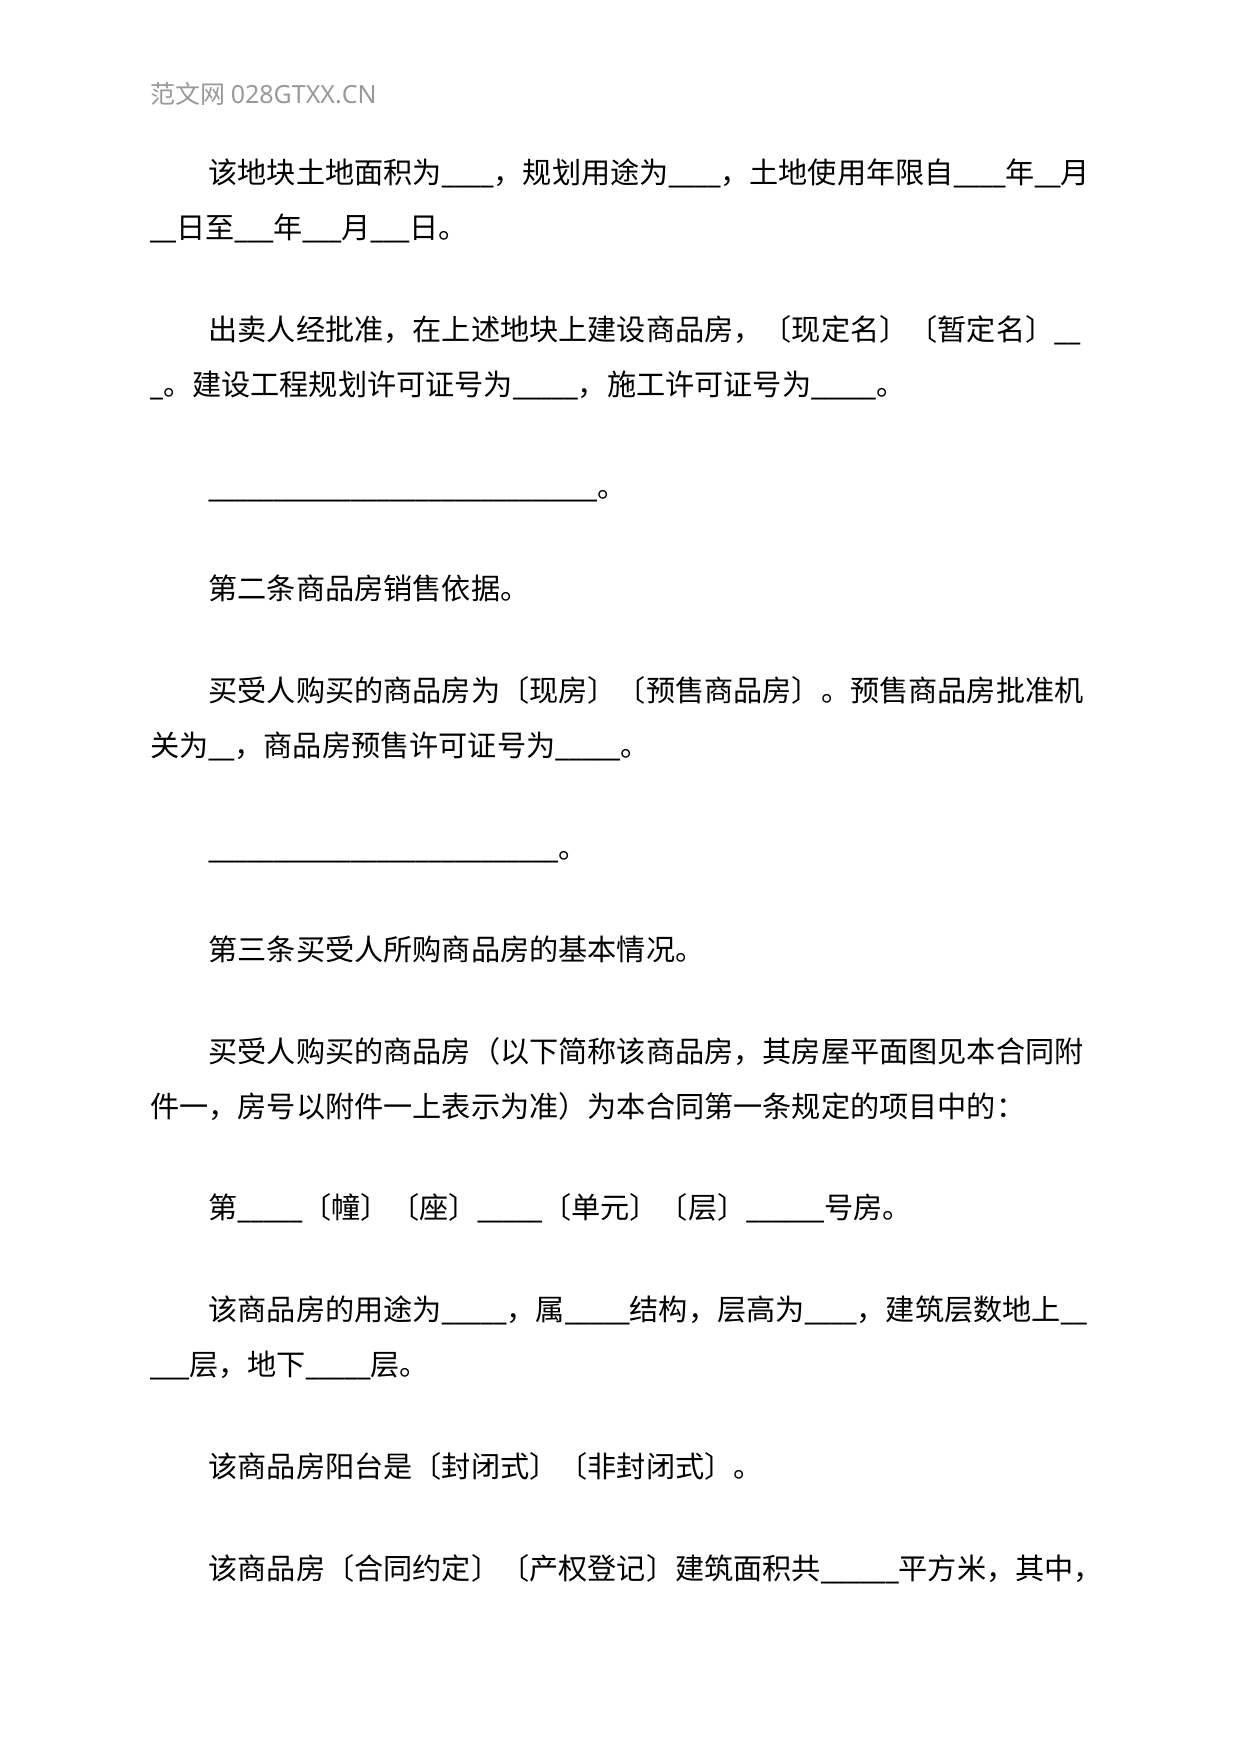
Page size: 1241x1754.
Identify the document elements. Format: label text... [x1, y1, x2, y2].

text 第三条买受人所购商品房的基本情况。 [150, 927, 1090, 969]
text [150, 1546, 1090, 1588]
text ______________________________。 [150, 464, 1090, 506]
text 买受人购买的商品房为〔现房〕〔预售商品房〕。预售商品房批准机关为__，商品房预售许可证号为_____。 [150, 668, 1090, 765]
text 该地块土地面积为____，规划用途为____，土地使用年限自____年__月__日至___年___月___日。 [150, 150, 1090, 247]
text 第二条商品房销售依据。 [150, 566, 1090, 608]
text 买受人购买的商品房（以下简称该商品房，其房屋平面图见本合同附件一，房号以附件一上表示为准）为本合同第一条规定的项目中的： [150, 1028, 1090, 1126]
text 该商品房阳台是〔封闭式〕〔非封闭式〕。 [150, 1444, 1090, 1486]
text 第_____〔幢〕〔座〕_____〔单元〕〔层〕______号房。 [150, 1185, 1090, 1227]
text ___________________________。 [150, 824, 1090, 867]
text 该商品房的用途为_____，属_____结构，层高为____，建筑层数地上_____层，地下_____层。 [150, 1287, 1090, 1384]
text 出卖人经批准，在上述地块上建设商品房，〔现定名〕〔暂定名〕___。建设工程规划许可证号为_____，施工许可证号为_____。 [150, 307, 1090, 404]
